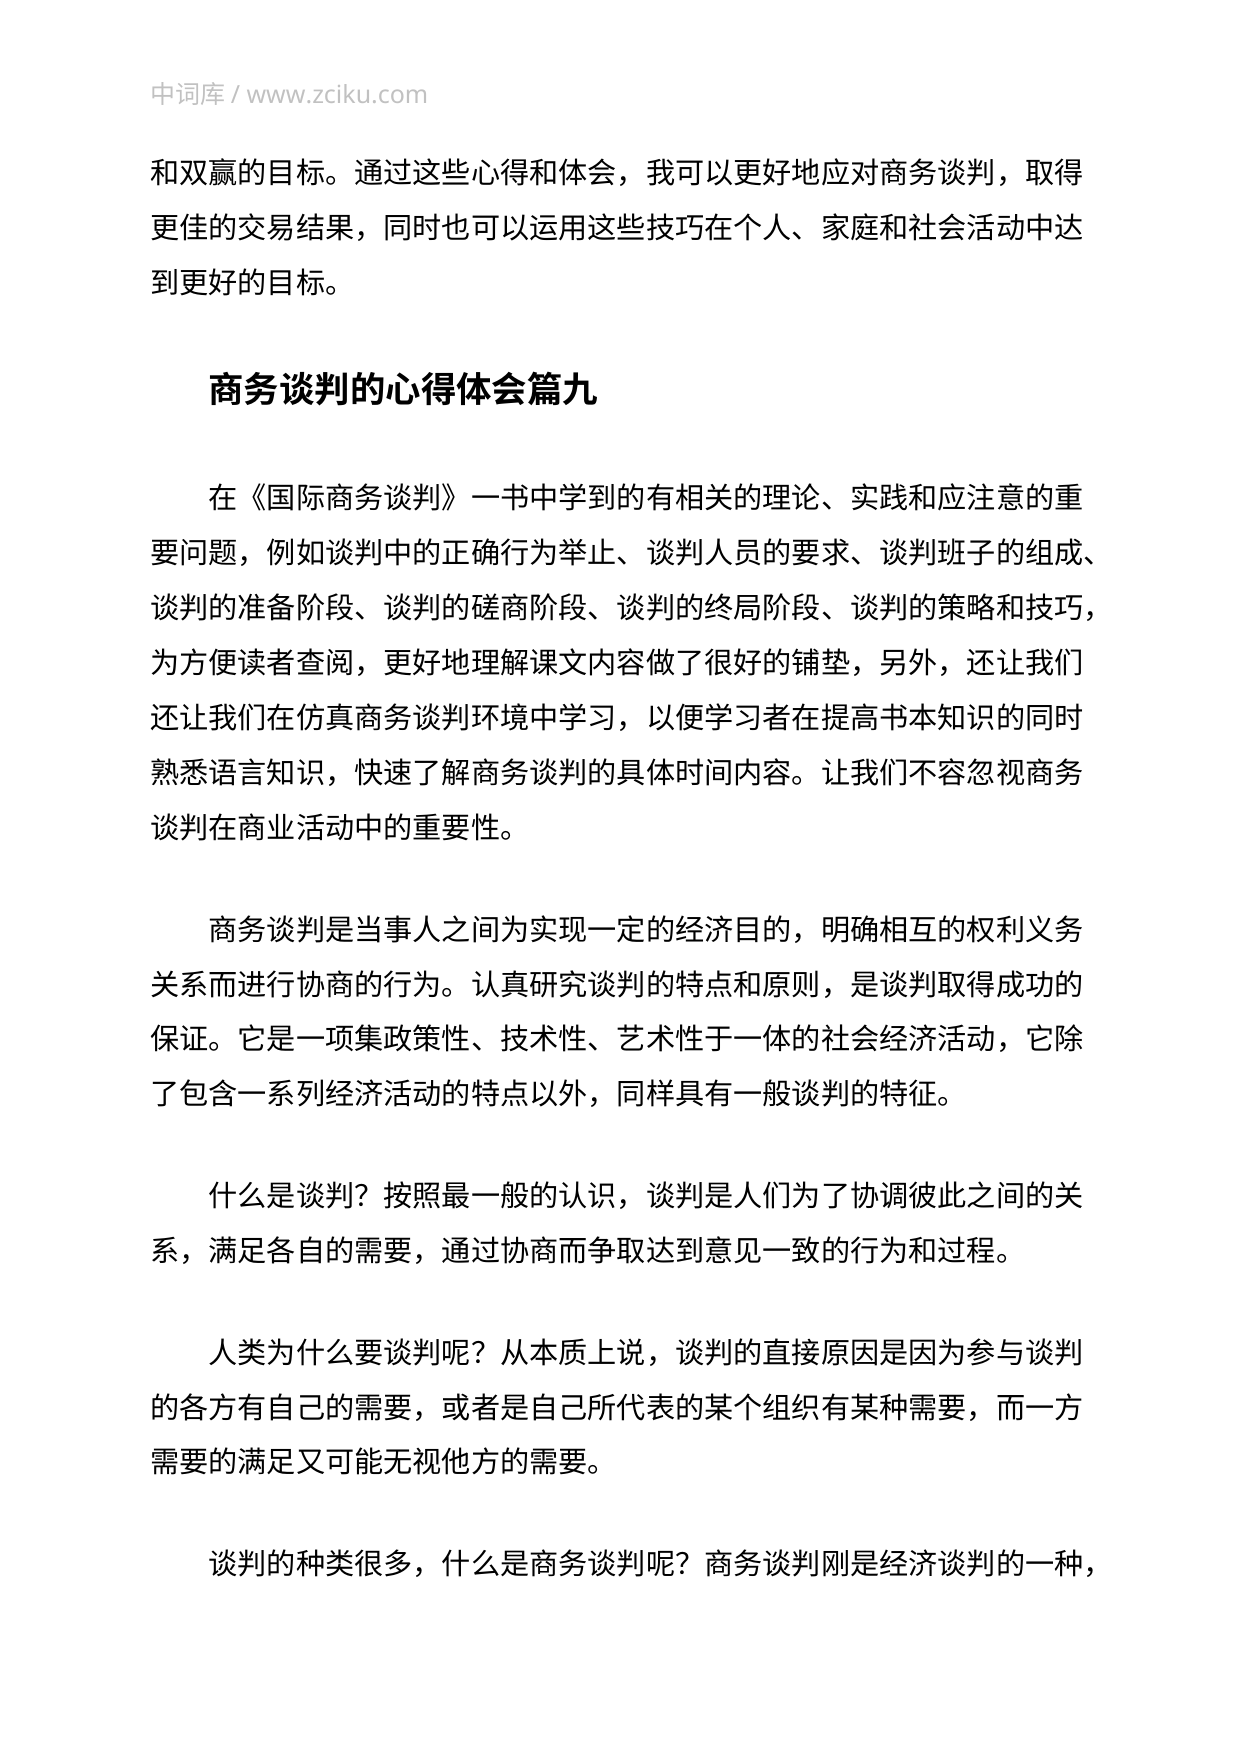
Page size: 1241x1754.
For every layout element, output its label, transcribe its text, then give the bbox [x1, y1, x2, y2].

text 商务谈判是当事人之间为实现一定的经济目的，明确相互的权利义务关系而进行协商的行为。认真研究谈判的特点和原则，是谈判取得成功的保证。它是一项集政策性、技术性、艺术性于一体的社会经济活动，它除了包含一系列经济活动的特点以外，同样具有一般谈判的特征。 [150, 906, 1090, 1113]
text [150, 1541, 1090, 1583]
text 什么是谈判？按照最一般的认识，谈判是人们为了协调彼此之间的关系，满足各自的需要，通过协商而争取达到意见一致的行为和过程。 [150, 1173, 1090, 1270]
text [150, 150, 1090, 302]
text 商务谈判的心得体会篇九 [150, 362, 1090, 413]
text 人类为什么要谈判呢？从本质上说，谈判的直接原因是因为参与谈判的各方有自己的需要，或者是自己所代表的某个组织有某种需要，而一方需要的满足又可能无视他方的需要。 [150, 1329, 1090, 1481]
text 在《国际商务谈判》一书中学到的有相关的理论、实践和应注意的重要问题，例如谈判中的正确行为举止、谈判人员的要求、谈判班子的组成、谈判的准备阶段、谈判的磋商阶段、谈判的终局阶段、谈判的策略和技巧，为方便读者查阅，更好地理解课文内容做了很好的铺垫，另外，还让我们还让我们在仿真商务谈判环境中学习，以便学习者在提高书本知识的同时熟悉语言知识，快速了解商务谈判的具体时间内容。让我们不容忽视商务谈判在商业活动中的重要性。 [150, 475, 1090, 847]
